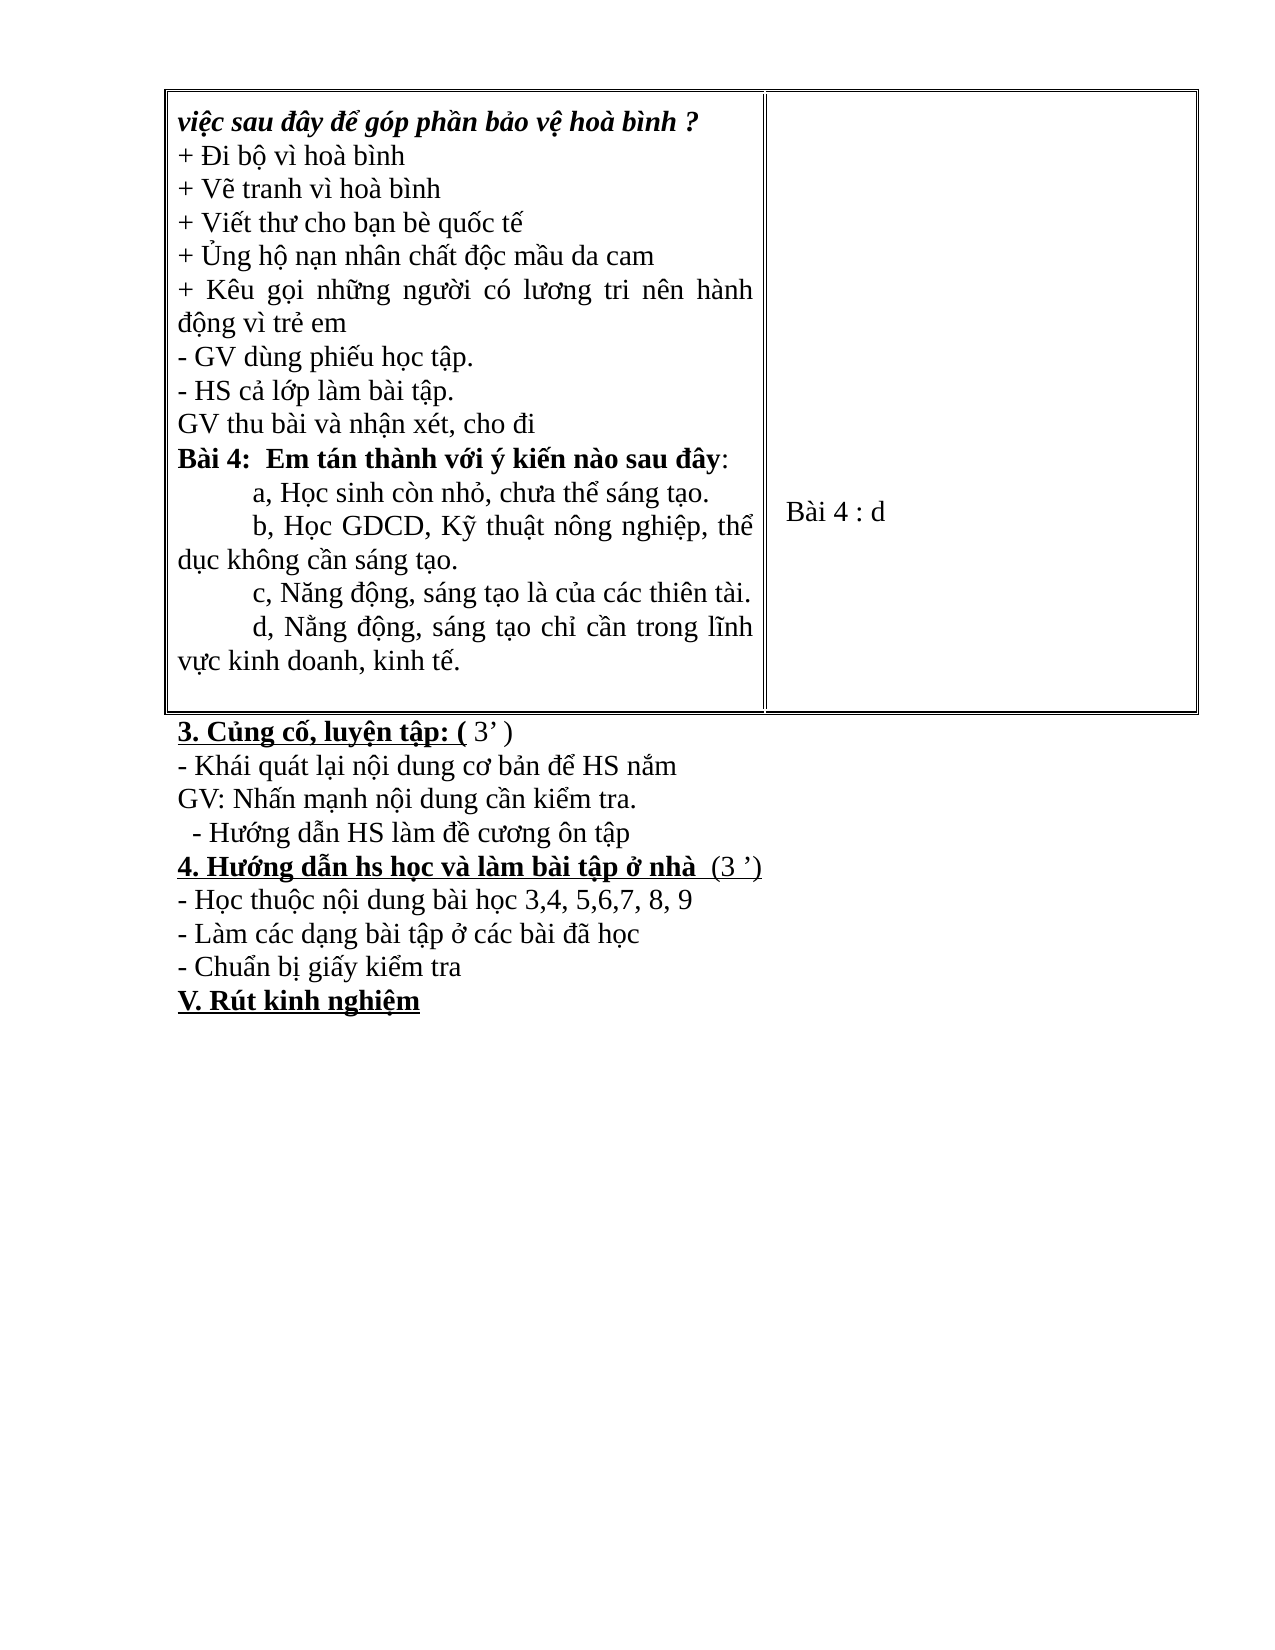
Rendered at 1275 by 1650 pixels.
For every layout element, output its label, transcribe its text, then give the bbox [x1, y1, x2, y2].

text - Làm các dạng bài tập ở các bài đã học [177, 916, 1186, 949]
text 3. Củng cố, luyện tập: ( 3’ ) [177, 715, 1186, 748]
text GV: Nhấn mạnh nội dung cần kiểm tra. [177, 782, 1186, 815]
text - Hướng dẫn HS làm đề cương ôn tập [177, 815, 1186, 849]
text - Chuẩn bị giấy kiểm tra [177, 949, 1186, 983]
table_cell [765, 92, 1196, 711]
text - Học thuộc nội dung bài học 3,4, 5,6,7, 8, 9 [177, 882, 1186, 916]
text - Khái quát lại nội dung cơ bản để HS nắm [177, 748, 1186, 782]
text V. Rút kinh nghiệm [177, 983, 1186, 1016]
text 4. Hướng dẫn hs học và làm bài tập ở nhà (3 ’) [177, 849, 1186, 882]
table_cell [168, 90, 765, 711]
